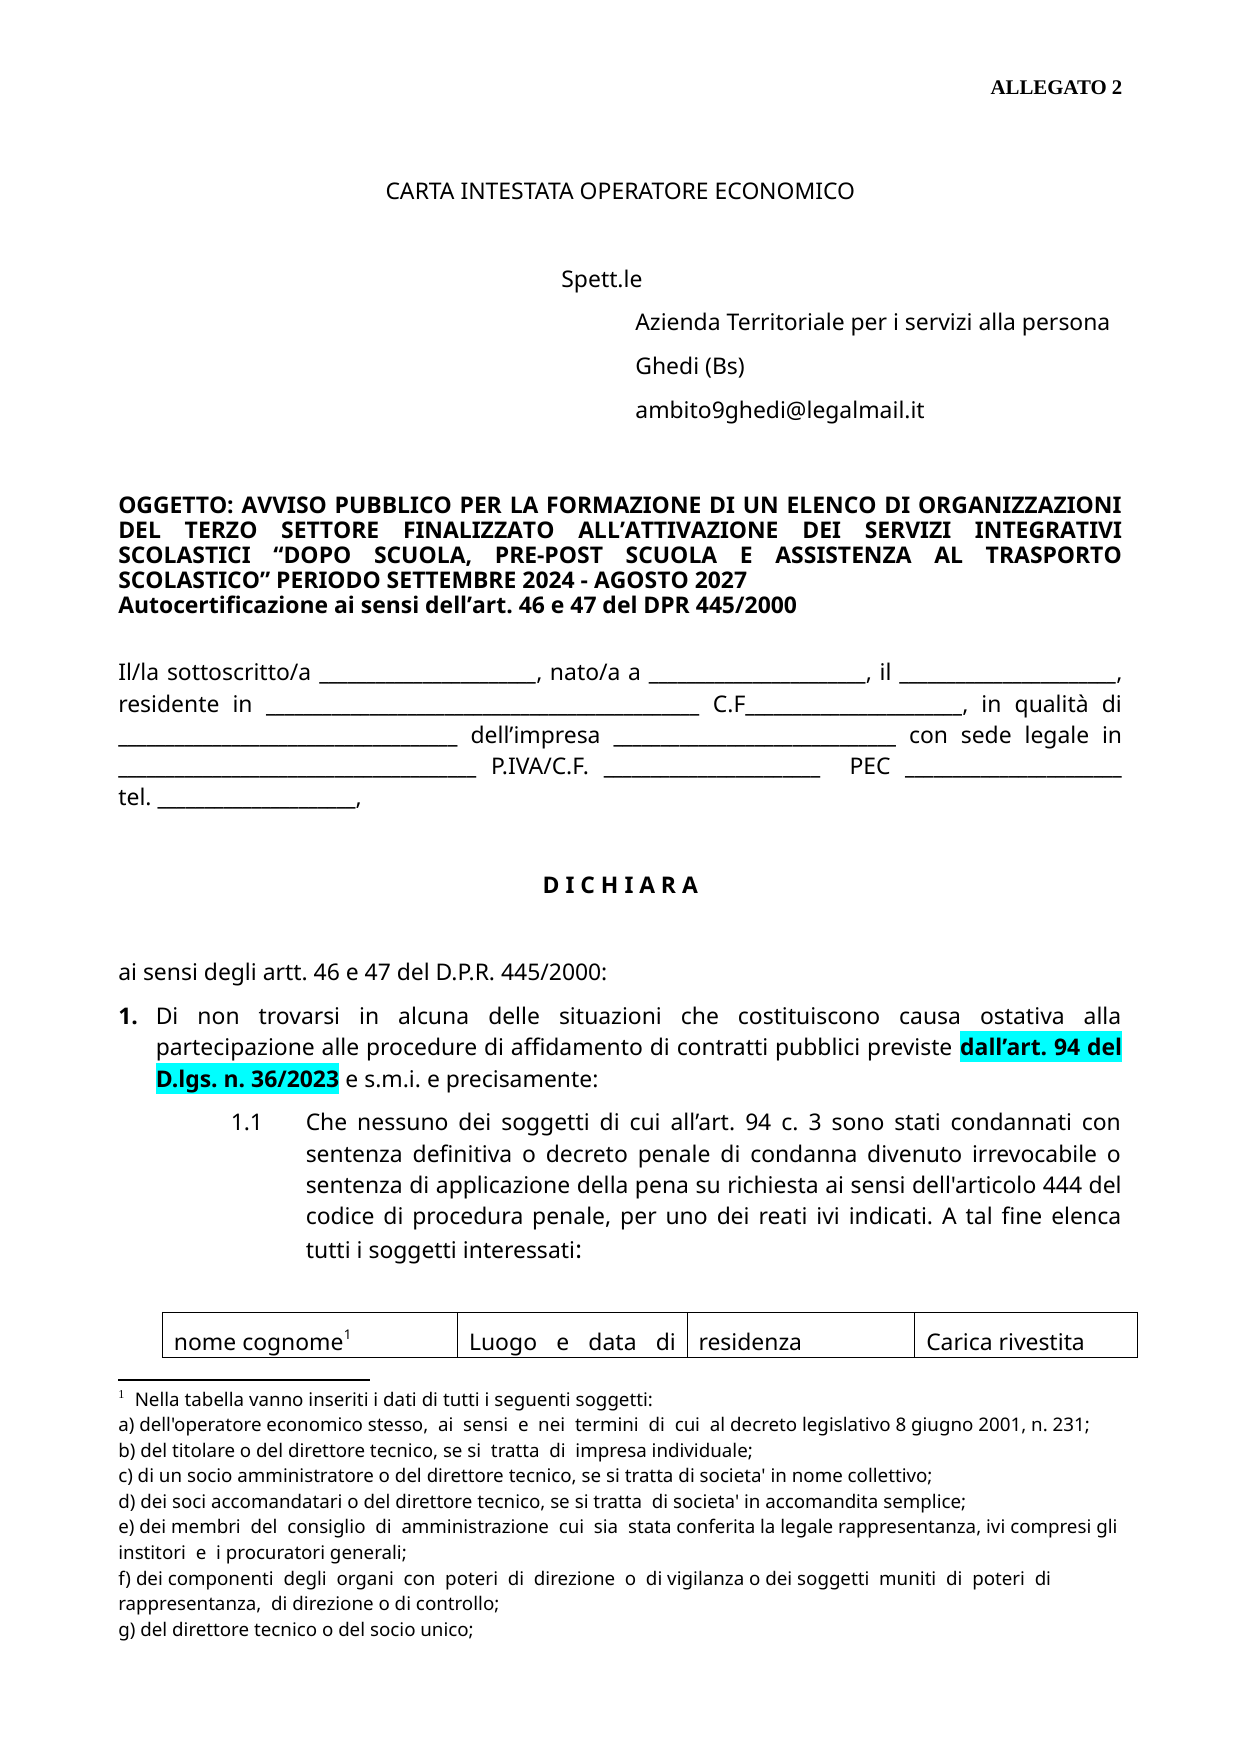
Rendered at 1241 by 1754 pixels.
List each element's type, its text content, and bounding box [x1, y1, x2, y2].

list Di non trovarsi in alcuna delle situazioni che costituiscono causa ostativa alla partecipazione alle procedure di affidamento di contratti pubblici previste dall’art. 94 del D.lgs. n. 36/2023 e s.m.i. e precisamente: [118, 1000, 1122, 1094]
text D I C H I A R A [118, 869, 1122, 900]
text Ghedi (Bs) [561, 350, 1122, 381]
text Spett.le [487, 262, 1122, 294]
text Il/la sottoscritto/a _______________________, nato/a a _______________________, il _______________________, residente in ______________________________________________ C.F_______________________, in qualità di ____________________________________ dell’impresa ______________________________ con sede legale in ______________________________________ P.IVA/C.F. _______________________ PEC _______________________ tel. _____________________, [118, 656, 1122, 812]
text ai sensi degli artt. 46 e 47 del D.P.R. 445/2000: [118, 956, 1122, 987]
table_header nome cognome [163, 1313, 457, 1357]
table_header Carica rivestita [915, 1313, 1137, 1357]
text Azienda Territoriale per i servizi alla persona [561, 306, 1122, 337]
text OGGETTO: AVVISO PUBBLICO PER LA FORMAZIONE DI UN ELENCO DI ORGANIZZAZIONI DEL TERZO SETTORE FINALIZZATO ALL’ATTIVAZIONE DEI SERVIZI INTEGRATIVI SCOLASTICI “DOPO SCUOLA, PRE-POST SCUOLA E ASSISTENZA AL TRASPORTO SCOLASTICO” PERIODO SETTEMBRE 2024 - AGOSTO 2027 [118, 494, 1123, 594]
text CARTA INTESTATA OPERATORE ECONOMICO [118, 175, 1122, 206]
table_header residenza [688, 1313, 914, 1357]
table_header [458, 1313, 687, 1357]
text Autocertificazione ai sensi dell’art. 46 e 47 del DPR 445/2000 [118, 594, 1123, 619]
text ambito9ghedi@legalmail.it [561, 394, 1122, 425]
list Che nessuno dei soggetti di cui all’art. 94 c. 3 sono stati condannati con sentenza definitiva o decreto penale di condanna divenuto irrevocabile o sentenza di applicazione della pena su richiesta ai sensi dell'articolo 444 del codice di procedura penale, per uno dei reati ivi indicati. A tal fine elenca tutti i soggetti interessati: [231, 1106, 1122, 1265]
